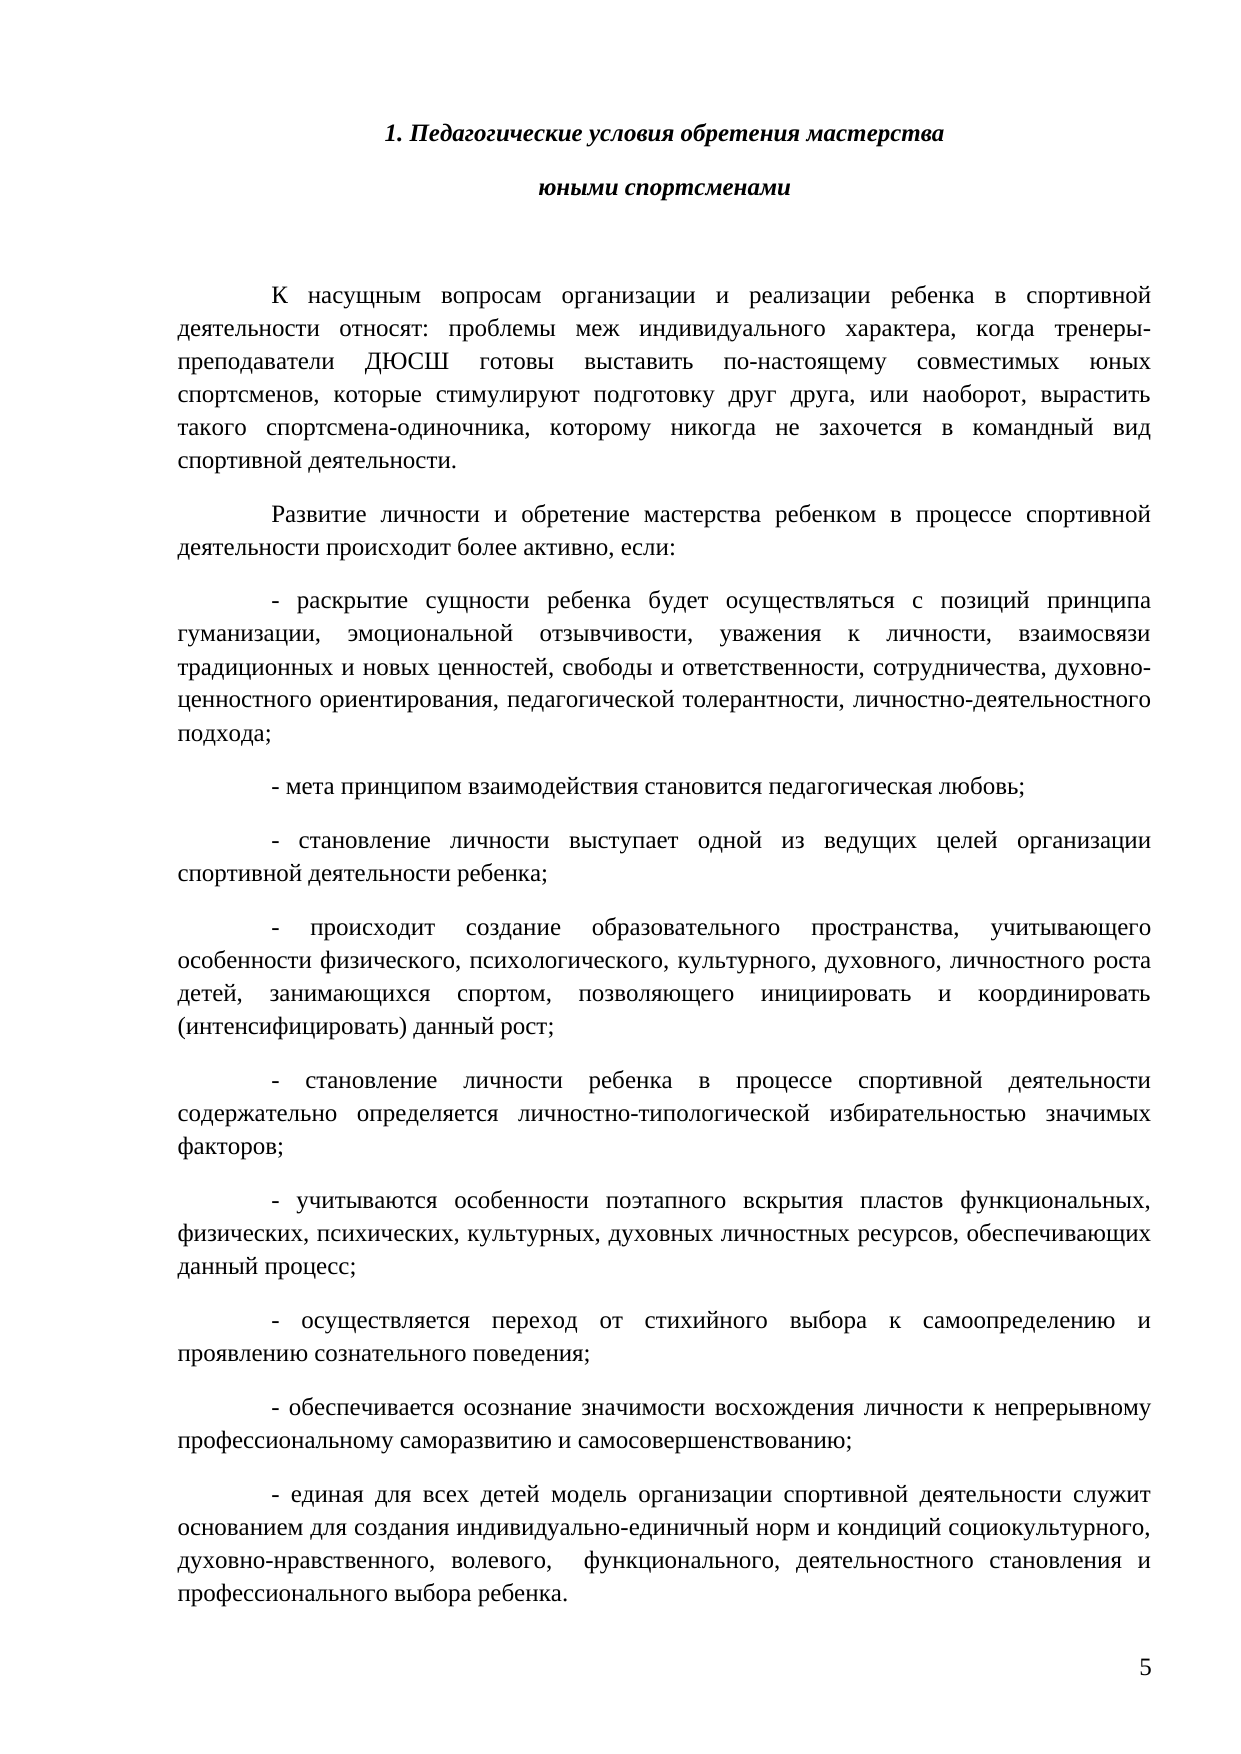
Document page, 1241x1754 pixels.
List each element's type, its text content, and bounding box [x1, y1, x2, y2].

text - происходит создание образовательного пространства, учитывающего особенности физического, психологического, культурного, духовного, личностного роста детей, занимающихся спортом, позволяющего инициировать и координировать (интенсифицировать) данный рост; [177, 912, 1152, 1040]
text - учитываются особенности поэтапного вскрытия пластов функциональных, физических, психических, культурных, духовных личностных ресурсов, обеспечивающих данный процесс; [177, 1185, 1152, 1280]
text Развитие личности и обретение мастерства ребенком в процессе спортивной деятельности происходит более активно, если: [177, 499, 1152, 560]
text - становление личности ребенка в процессе спортивной деятельности содержательно определяется личностно-типологической избирательностью значимых факторов; [177, 1065, 1152, 1160]
text - обеспечивается осознание значимости восхождения личности к непрерывному профессиональному саморазвитию и самосовершенствованию; [177, 1392, 1152, 1453]
text юными спортсменами [177, 172, 1152, 201]
text 1. Педагогические условия обретения мастерства [177, 118, 1152, 147]
text - раскрытие сущности ребенка будет осуществляться с позиций принципа гуманизации, эмоциональной отзывчивости, уважения к личности, взаимосвязи традиционных и новых ценностей, свободы и ответственности, сотрудничества, духовно-ценностного ориентирования, педагогической толерантности, личностно-деятельностного подхода; [177, 586, 1152, 746]
text - осуществляется переход от стихийного выбора к самоопределению и проявлению сознательного поведения; [177, 1305, 1152, 1367]
text - становление личности выступает одной из ведущих целей организации спортивной деятельности ребенка; [177, 825, 1152, 887]
text - единая для всех детей модель организации спортивной деятельности служит основанием для создания индивидуально-единичный норм и кондиций социокультурного, духовно-нравственного, волевого, функционального, деятельностного становления и профессионального выбора ребенка. [177, 1479, 1152, 1606]
text К насущным вопросам организации и реализации ребенка в спортивной деятельности относят: проблемы меж индивидуального характера, когда тренеры-преподаватели ДЮСШ готовы выставить по-настоящему совместимых юных спортсменов, которые стимулируют подготовку друг друга, или наоборот, вырастить такого спортсмена-одиночника, которому никогда не захочется в командный вид спортивной деятельности. [177, 280, 1152, 473]
text - мета принципом взаимодействия становится педагогическая любовь; [177, 771, 1152, 800]
